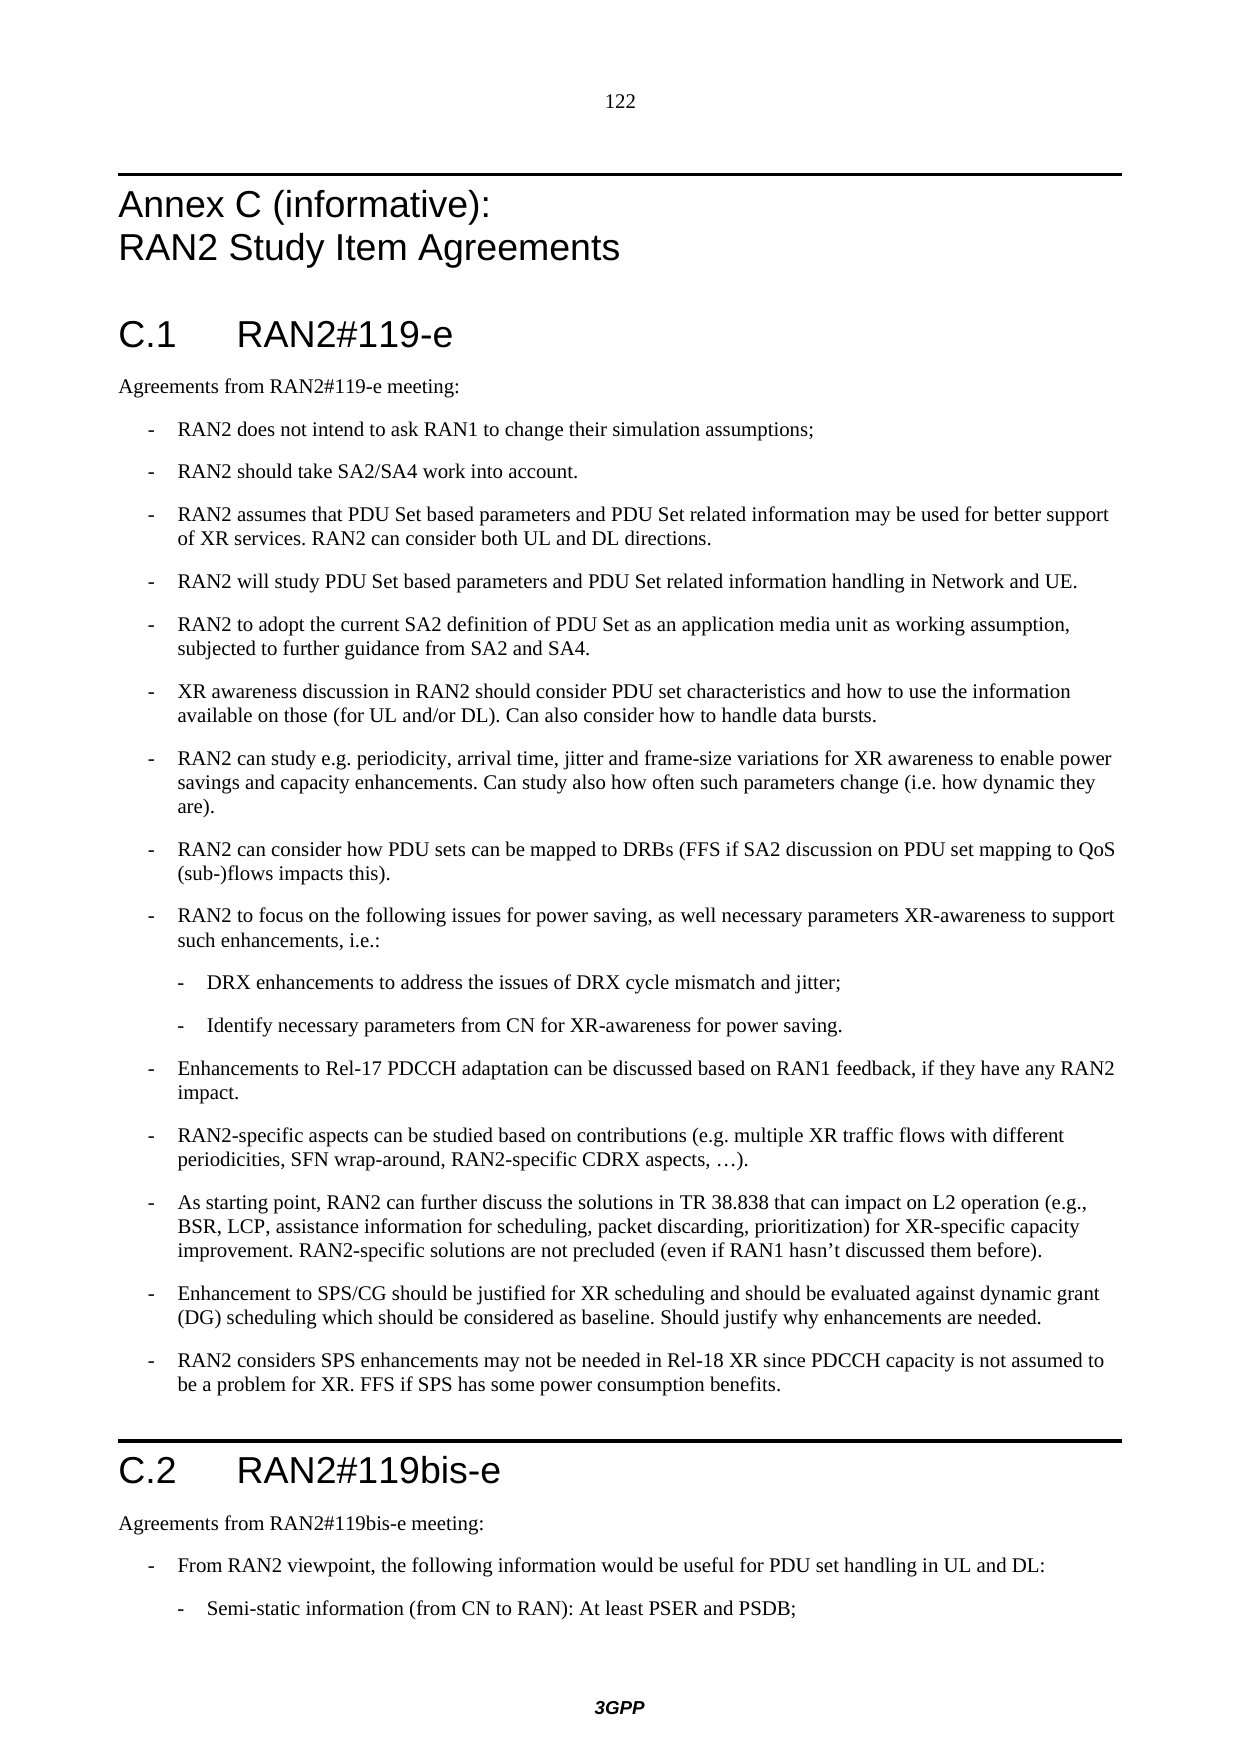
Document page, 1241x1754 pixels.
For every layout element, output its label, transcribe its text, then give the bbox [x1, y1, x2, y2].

text - RAN2 can study e.g. periodicity, arrival time, jitter and frame-size variations for XR awareness to enable power savings and capacity enhancements. Can study also how often such parameters change (i.e. how dynamic they are). [148, 746, 1122, 818]
text - Identify necessary parameters from CN for XR-awareness for power saving. [177, 1013, 1122, 1037]
text - RAN2 considers SPS enhancements may not be needed in Rel-18 XR since PDCCH capacity is not assumed to be a problem for XR. FFS if SPS has some power consumption benefits. [148, 1347, 1122, 1396]
text - RAN2-specific aspects can be studied based on contributions (e.g. multiple XR traffic flows with different periodicities, SFN wrap-around, RAN2-specific CDRX aspects, …). [148, 1123, 1122, 1171]
text - As starting point, RAN2 can further discuss the solutions in TR 38.838 that can impact on L2 operation (e.g., BSR, LCP, assistance information for scheduling, packet discarding, prioritization) for XR-specific capacity improvement. RAN2-specific solutions are not precluded (even if RAN1 hasn’t discussed them before). [148, 1190, 1122, 1262]
text - RAN2 assumes that PDU Set based parameters and PDU Set related information may be used for better support of XR services. RAN2 can consider both UL and DL directions. [148, 502, 1122, 550]
subtitle C.1 RAN2#119-e [118, 302, 1122, 355]
text - From RAN2 viewpoint, the following information would be useful for PDU set handling in UL and DL: [148, 1553, 1122, 1577]
text - RAN2 to adopt the current SA2 definition of PDU Set as an application media unit as working assumption, subjected to further guidance from SA2 and SA4. [148, 612, 1122, 660]
subtitle Annex C (informative): RAN2 Agreements [118, 176, 1122, 268]
text - Semi-static information (from CN to RAN): At least PSER and PSDB; [177, 1596, 1122, 1620]
text Agreements from RAN2#119-e meeting: [118, 374, 1122, 398]
text - Enhancements to Rel-17 PDCCH adaptation can be discussed based on RAN1 feedback, if they have any RAN2 impact. [148, 1056, 1122, 1104]
text - RAN2 does not intend to ask RAN1 to change their simulation assumptions; [148, 417, 1122, 441]
text - Enhancement to SPS/CG should be justified for XR scheduling and should be evaluated against dynamic grant (DG) scheduling which should be considered as baseline. Should justify why enhancements are needed. [148, 1281, 1122, 1329]
text Agreements from RAN2#119bis-e meeting: [118, 1511, 1122, 1535]
text - RAN2 to focus on the following issues for power saving, as well necessary parameters XR-awareness to support such enhancements, i.e.: [148, 903, 1122, 952]
subtitle C.2 RAN2#119bis-e [118, 1443, 1122, 1492]
text - RAN2 will study PDU Set based parameters and PDU Set related information handling in Network and UE. [148, 569, 1122, 593]
text - XR awareness discussion in RAN2 should consider PDU set characteristics and how to use the information available on those (for UL and/or DL). Can also consider how to handle data bursts. [148, 679, 1122, 727]
text - RAN2 should take SA2/SA4 work into account. [148, 459, 1122, 483]
text - DRX enhancements to address the issues of DRX cycle mismatch and jitter; [177, 970, 1122, 994]
text - RAN2 can consider how PDU sets can be mapped to DRBs (FFS if SA2 discussion on PDU set mapping to QoS (sub-)flows impacts this). [148, 837, 1122, 885]
